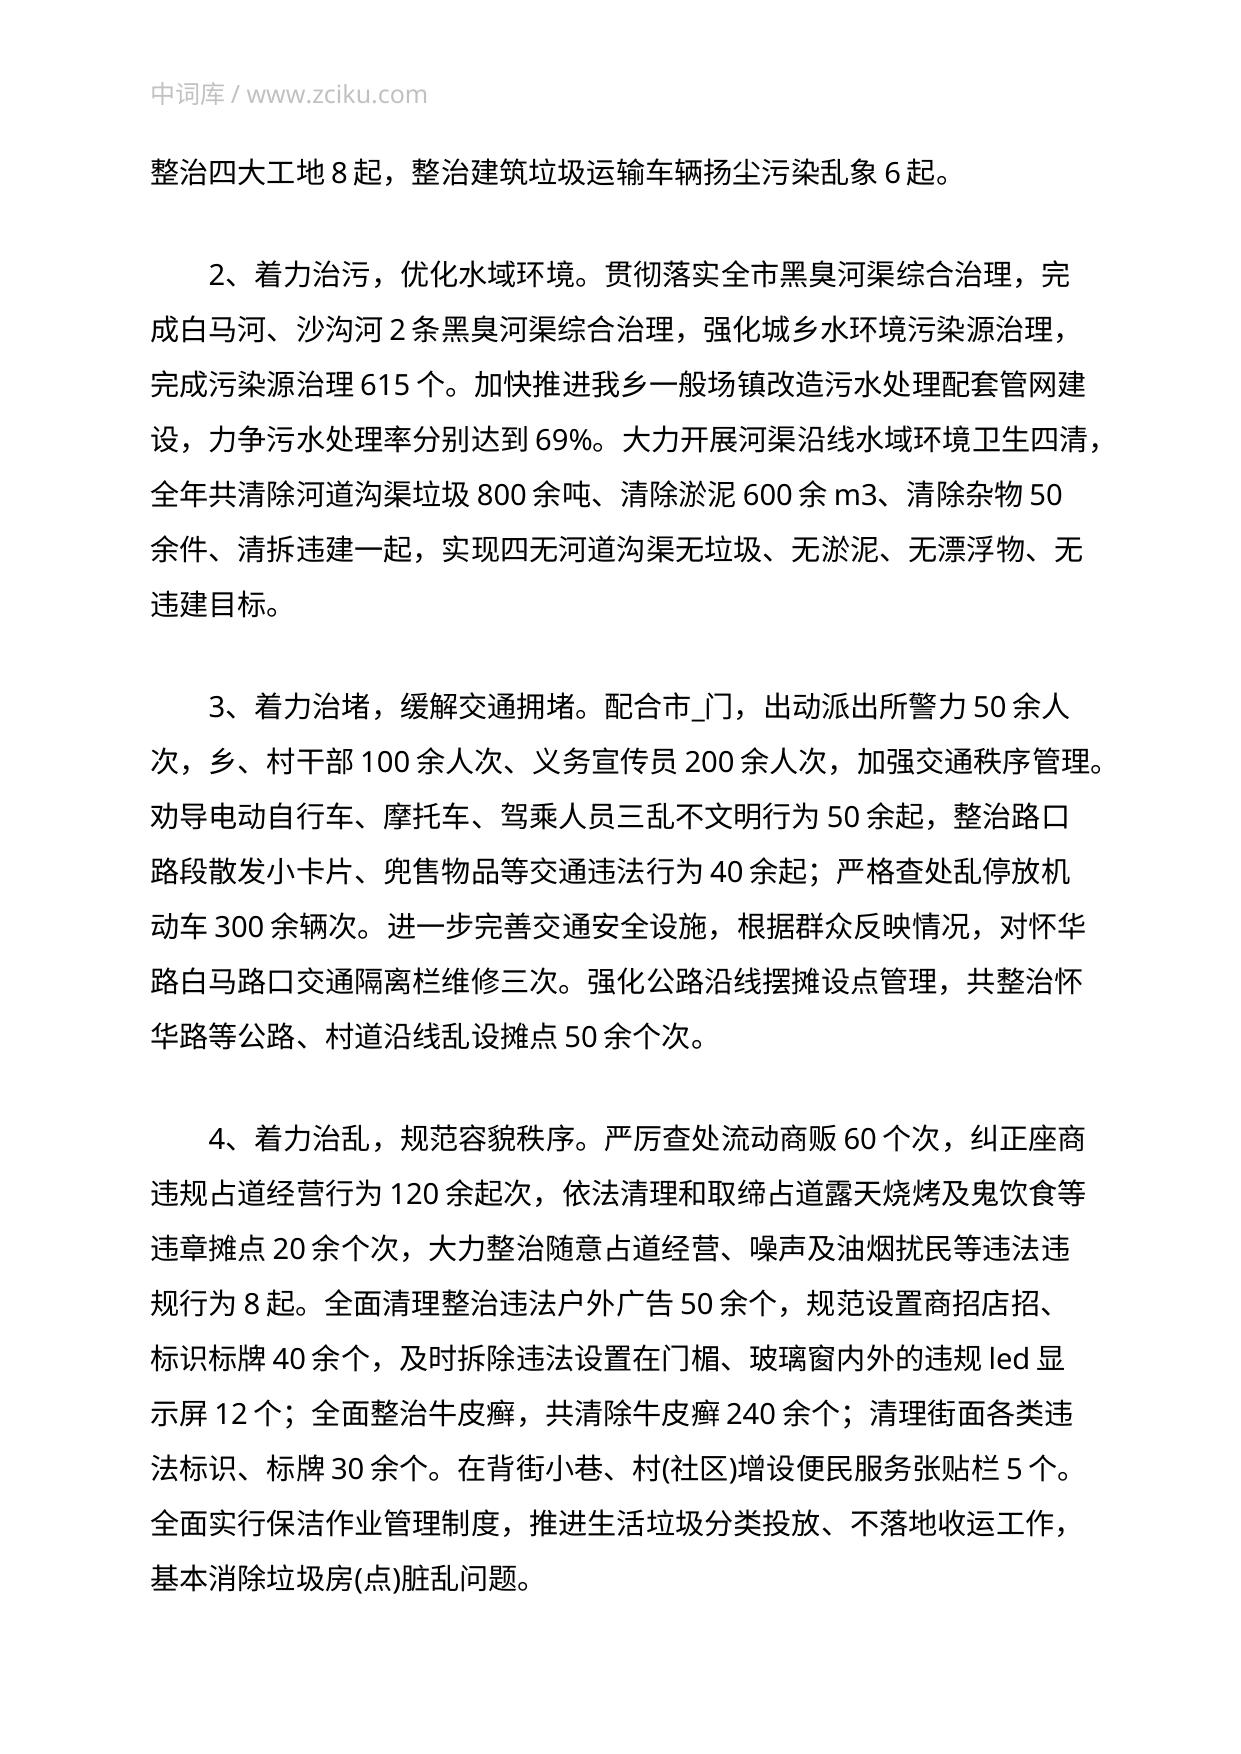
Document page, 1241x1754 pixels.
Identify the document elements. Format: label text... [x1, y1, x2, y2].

text 4、着力治乱，规范容貌秩序。严厉查处流动商贩60个次，纠正座商违规占道经营行为120余起次，依法清理和取缔占道露天烧烤及鬼饮食等违章摊点20余个次，大力整治随意占道经营、噪声及油烟扰民等违法违规行为8起。全面清理整治违法户外广告50余个，规范设置商招店招、标识标牌40余个，及时拆除违法设置在门楣、玻璃窗内外的违规led显示屏12个；全面整治牛皮癣，共清除牛皮癣240余个；清理街面各类违法标识、标牌30余个。在背街小巷、村(社区)增设便民服务张贴栏5个。全面实行保洁作业管理制度，推进生活垃圾分类投放、不落地收运工作，基本消除垃圾房(点)脏乱问题。 [150, 1116, 1090, 1598]
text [150, 150, 1090, 192]
text 3、着力治堵，缓解交通拥堵。配合市_门，出动派出所警力50余人次，乡、村干部100余人次、义务宣传员200余人次，加强交通秩序管理。劝导电动自行车、摩托车、驾乘人员三乱不文明行为50余起，整治路口路段散发小卡片、兜售物品等交通违法行为40余起；严格查处乱停放机动车300余辆次。进一步完善交通安全设施，根据群众反映情况，对怀华路白马路口交通隔离栏维修三次。强化公路沿线摆摊设点管理，共整治怀华路等公路、村道沿线乱设摊点50余个次。 [150, 684, 1090, 1056]
text 2、着力治污，优化水域环境。贯彻落实全市黑臭河渠综合治理，完成白马河、沙沟河2条黑臭河渠综合治理，强化城乡水环境污染源治理，完成污染源治理615个。加快推进我乡一般场镇改造污水处理配套管网建设，力争污水处理率分别达到69%。大力开展河渠沿线水域环境卫生四清，全年共清除河道沟渠垃圾800余吨、清除淤泥600余m3、清除杂物50余件、清拆违建一起，实现四无河道沟渠无垃圾、无淤泥、无漂浮物、无违建目标。 [150, 252, 1090, 624]
